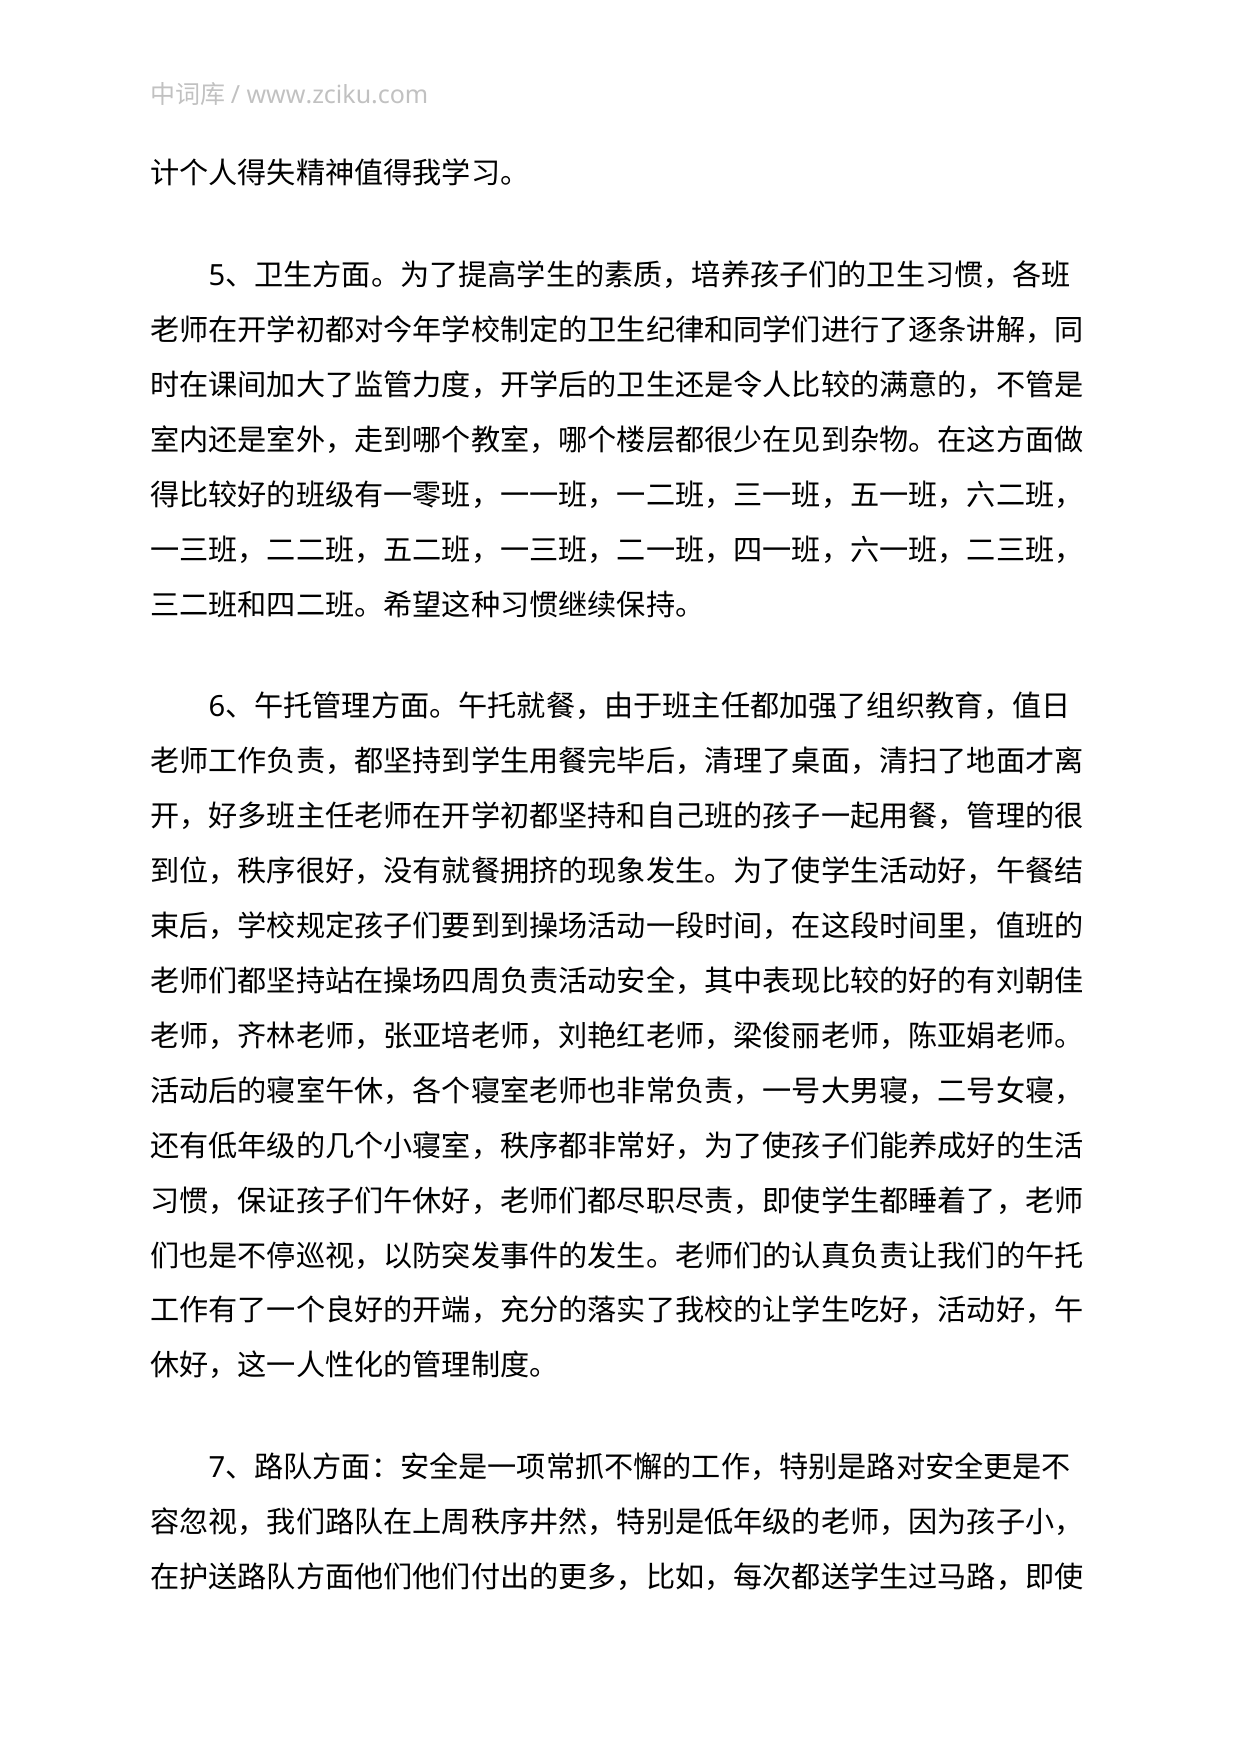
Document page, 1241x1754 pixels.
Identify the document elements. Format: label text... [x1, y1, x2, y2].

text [150, 150, 1090, 192]
text 5、卫生方面。为了提高学生的素质，培养孩子们的卫生习惯，各班老师在开学初都对今年学校制定的卫生纪律和同学们进行了逐条讲解，同时在课间加大了监管力度，开学后的卫生还是令人比较的满意的，不管是室内还是室外，走到哪个教室，哪个楼层都很少在见到杂物。在这方面做得比较好的班级有一零班，一一班，一二班，三一班，五一班，六二班，一三班，二二班，五二班，一三班，二一班，四一班，六一班，二三班，三二班和四二班。希望这种习惯继续保持。 [150, 252, 1090, 623]
text 6、午托管理方面。午托就餐，由于班主任都加强了组织教育，值日老师工作负责，都坚持到学生用餐完毕后，清理了桌面，清扫了地面才离开，好多班主任老师在开学初都坚持和自己班的孩子一起用餐，管理的很到位，秩序很好，没有就餐拥挤的现象发生。为了使学生活动好，午餐结束后，学校规定孩子们要到到操场活动一段时间，在这段时间里，值班的老师们都坚持站在操场四周负责活动安全，其中表现比较的好的有刘朝佳老师，齐林老师，张亚培老师，刘艳红老师，梁俊丽老师，陈亚娟老师。活动后的寝室午休，各个寝室老师也非常负责，一号大男寝，二号女寝，还有低年级的几个小寝室，秩序都非常好，为了使孩子们能养成好的生活习惯，保证孩子们午休好，老师们都尽职尽责，即使学生都睡着了，老师们也是不停巡视，以防突发事件的发生。老师们的认真负责让我们的午托工作有了一个良好的开端，充分的落实了我校的让学生吃好，活动好，午休好，这一人性化的管理制度。 [150, 683, 1090, 1384]
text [150, 1444, 1090, 1596]
